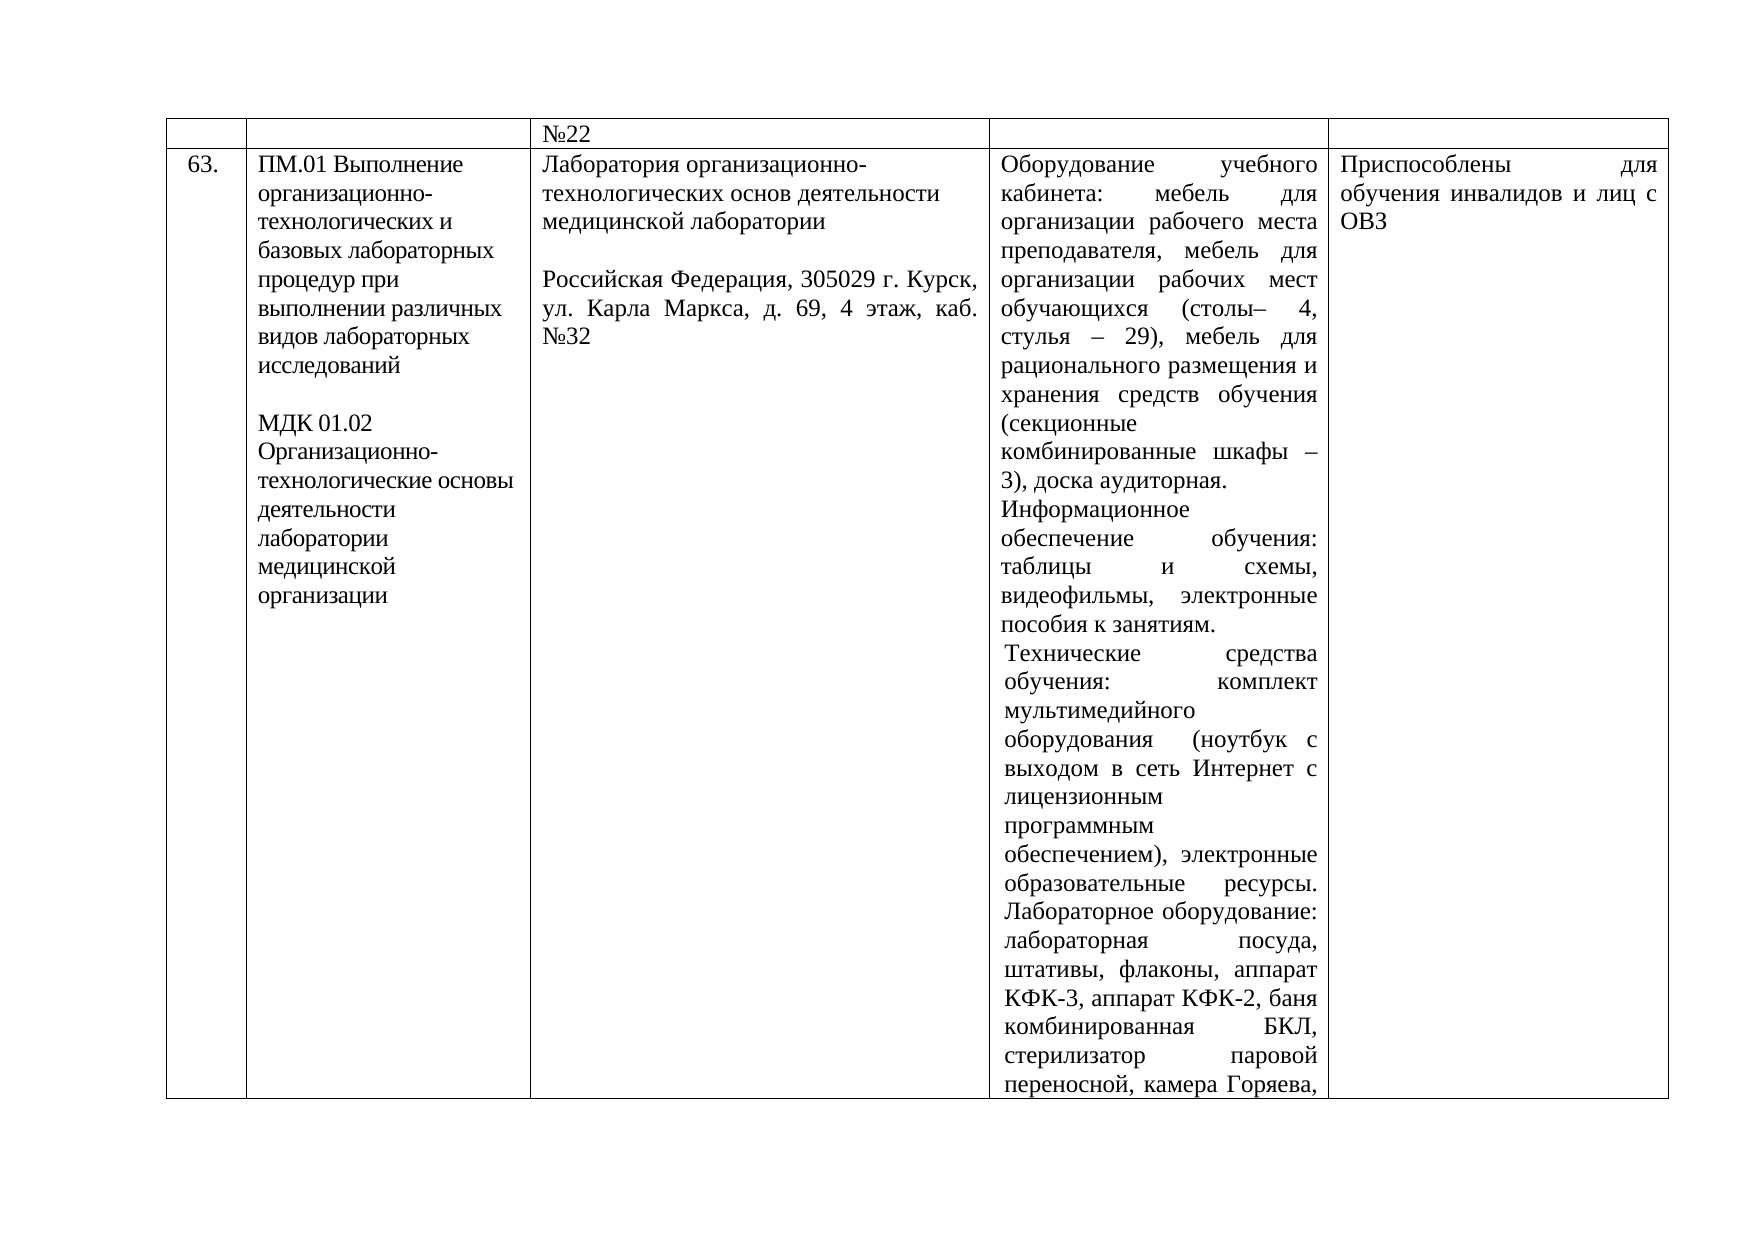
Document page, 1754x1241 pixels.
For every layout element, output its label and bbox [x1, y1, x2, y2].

table_cell [1329, 119, 1668, 148]
table_cell [1329, 149, 1668, 1098]
table_cell [247, 149, 530, 1098]
table_cell [990, 149, 1328, 1098]
table_cell [167, 149, 246, 1098]
table_cell [531, 149, 989, 1098]
table_cell [990, 119, 1328, 148]
table_cell [531, 119, 989, 148]
